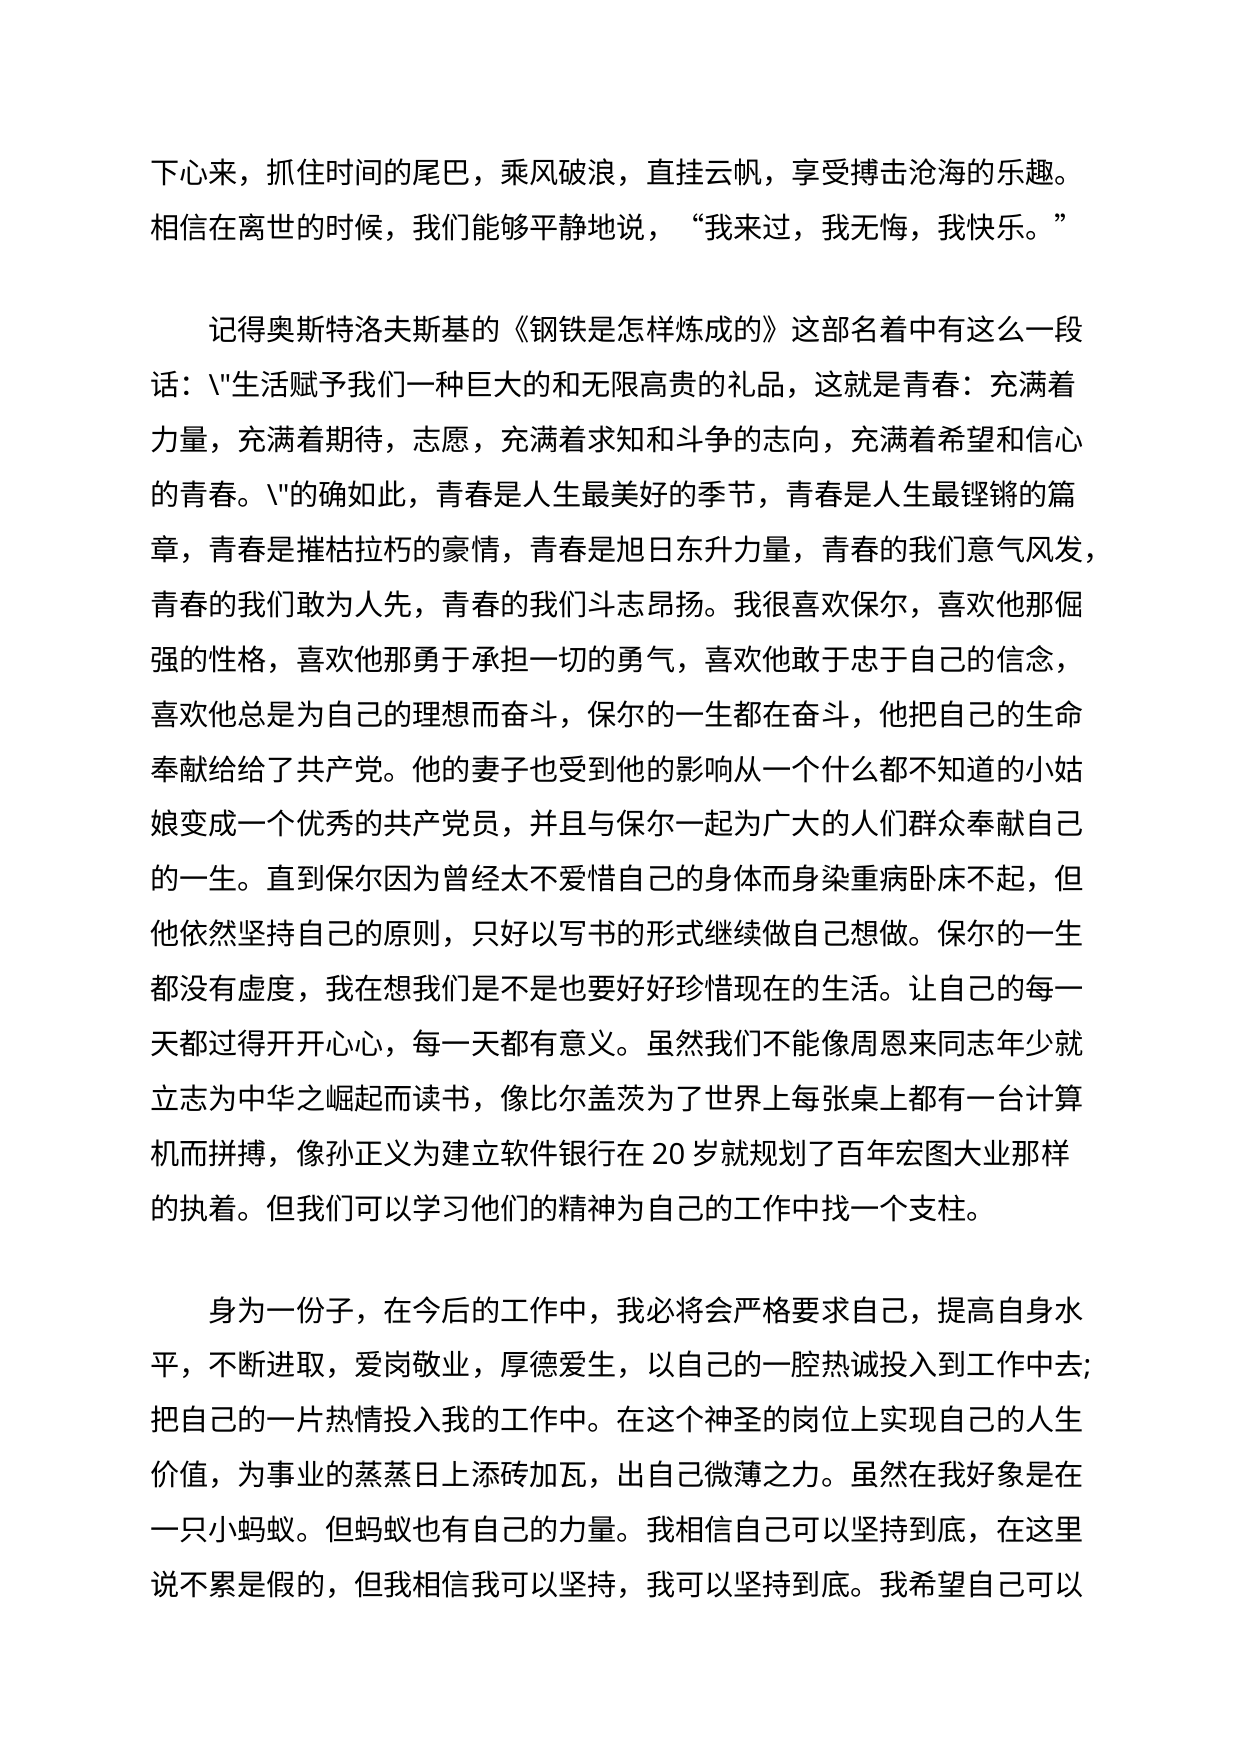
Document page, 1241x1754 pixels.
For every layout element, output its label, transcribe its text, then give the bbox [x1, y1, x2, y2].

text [150, 150, 1090, 247]
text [150, 1287, 1090, 1604]
text 记得奥斯特洛夫斯基的《钢铁是怎样炼成的》这部名着中有这么一段话：\"生活赋予我们一种巨大的和无限高贵的礼品，这就是青春：充满着力量，充满着期待，志愿，充满着求知和斗争的志向，充满着希望和信心的青春。\"的确如此，青春是人生最美好的季节，青春是人生最铿锵的篇章，青春是摧枯拉朽的豪情，青春是旭日东升力量，青春的我们意气风发，青春的我们敢为人先，青春的我们斗志昂扬。我很喜欢保尔，喜欢他那倔强的性格，喜欢他那勇于承担一切的勇气，喜欢他敢于忠于自己的信念，喜欢他总是为自己的理想而奋斗，保尔的一生都在奋斗，他把自己的生命奉献给给了共产党。他的妻子也受到他的影响从一个什么都不知道的小姑娘变成一个优秀的共产党员，并且与保尔一起为广大的人们群众奉献自己的一生。直到保尔因为曾经太不爱惜自己的身体而身染重病卧床不起，但他依然坚持自己的原则，只好以写书的形式继续做自己想做。保尔的一生都没有虚度，我在想我们是不是也要好好珍惜现在的生活。让自己的每一天都过得开开心心，每一天都有意义。虽然我们不能像周恩来同志年少就立志为中华之崛起而读书，像比尔盖茨为了世界上每张桌上都有一台计算机而拼搏，像孙正义为建立软件银行在20岁就规划了百年宏图大业那样的执着。但我们可以学习他们的精神为自己的工作中找一个支柱。 [150, 307, 1090, 1228]
